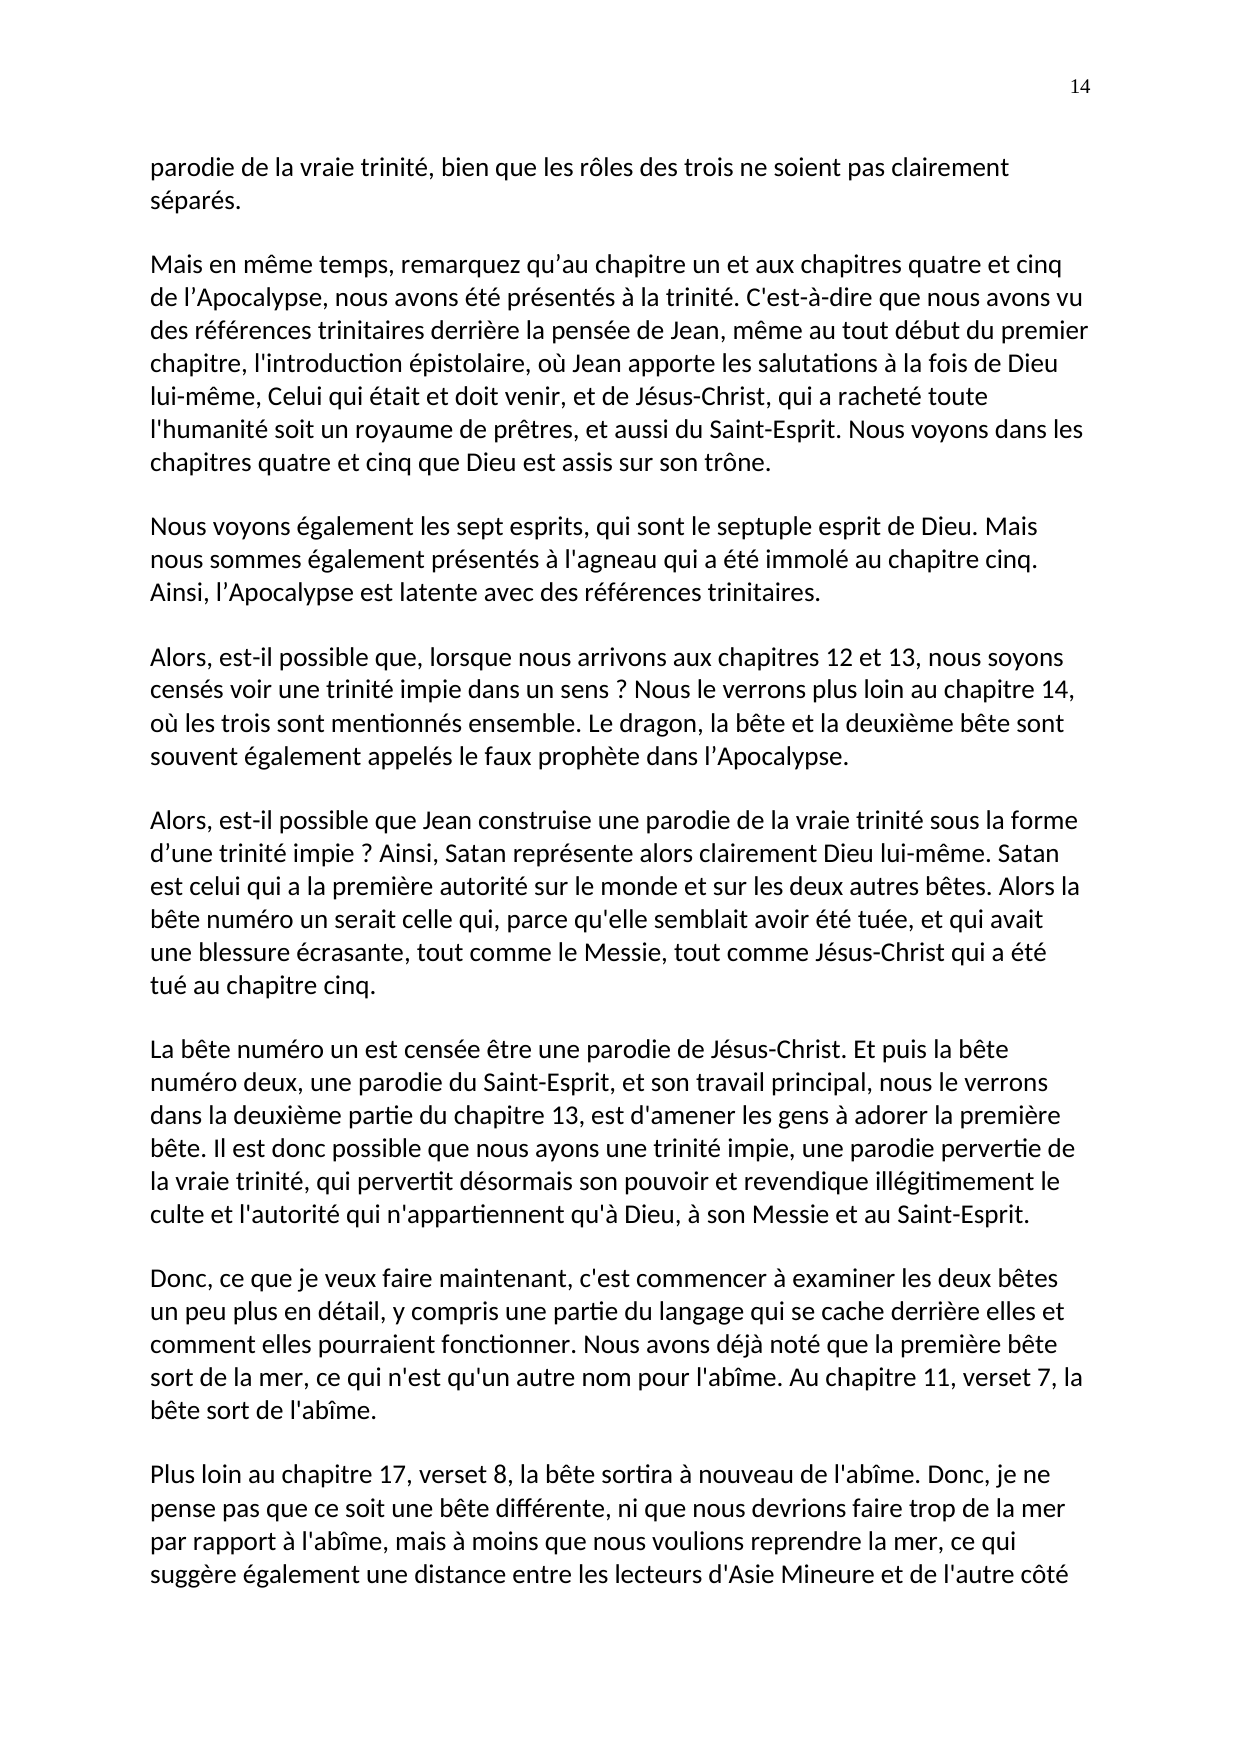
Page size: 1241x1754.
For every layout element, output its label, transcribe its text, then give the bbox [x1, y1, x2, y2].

text Donc, ce que je veux faire maintenant, c'est commencer à examiner les deux bêtes un peu plus en détail, y compris une partie du langage qui se cache derrière elles et comment elles pourraient fonctionner. Nous avons déjà noté que la première bête sort de la mer, ce qui n'est qu'un autre nom pour l'abîme. Au chapitre 11, verset 7, la bête sort de l'abîme. [150, 1261, 1090, 1427]
text La bête numéro un est censée être une parodie de Jésus-Christ. Et puis la bête numéro deux, une parodie du Saint-Esprit, et son travail principal, nous le verrons dans la deuxième partie du chapitre 13, est d'amener les gens à adorer la première bête. Il est donc possible que nous ayons une trinité impie, une parodie pervertie de la vraie trinité, qui pervertit désormais son pouvoir et revendique illégitimement le culte et l'autorité qui n'appartiennent qu'à Dieu, à son Messie et au Saint-Esprit. [150, 1032, 1090, 1230]
text Alors, est-il possible que, lorsque nous arrivons aux chapitres 12 et 13, nous soyons censés voir une trinité impie dans un sens ? Nous le verrons plus loin au chapitre 14, où les trois sont mentionnés ensemble. Le dragon, la bête et la deuxième bête sont souvent également appelés le faux prophète dans l’Apocalypse. [150, 640, 1090, 772]
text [150, 1458, 1090, 1590]
text Nous voyons également les sept esprits, qui sont le septuple esprit de Dieu. Mais nous sommes également présentés à l'agneau qui a été immolé au chapitre cinq. Ainsi, l’Apocalypse est latente avec des références trinitaires. [150, 509, 1090, 608]
text Alors, est-il possible que Jean construise une parodie de la vraie trinité sous la forme d’une trinité impie ? Ainsi, Satan représente alors clairement Dieu lui-même. Satan est celui qui a la première autorité sur le monde et sur les deux autres bêtes. Alors la bête numéro un serait celle qui, parce qu'elle semblait avoir été tuée, et qui avait une blessure écrasante, tout comme le Messie, tout comme Jésus-Christ qui a été tué au chapitre cinq. [150, 803, 1090, 1001]
text Mais en même temps, remarquez qu’au chapitre un et aux chapitres quatre et cinq de l’Apocalypse, nous avons été présentés à la trinité. C'est-à-dire que nous avons vu des références trinitaires derrière la pensée de Jean, même au tout début du premier chapitre, l'introduction épistolaire, où Jean apporte les salutations à la fois de Dieu lui-même, Celui qui était et doit venir, et de Jésus-Christ, qui a racheté toute l'humanité soit un royaume de prêtres, et aussi du Saint-Esprit. Nous voyons dans les chapitres quatre et cinq que Dieu est assis sur son trône. [150, 247, 1090, 478]
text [150, 150, 1090, 216]
